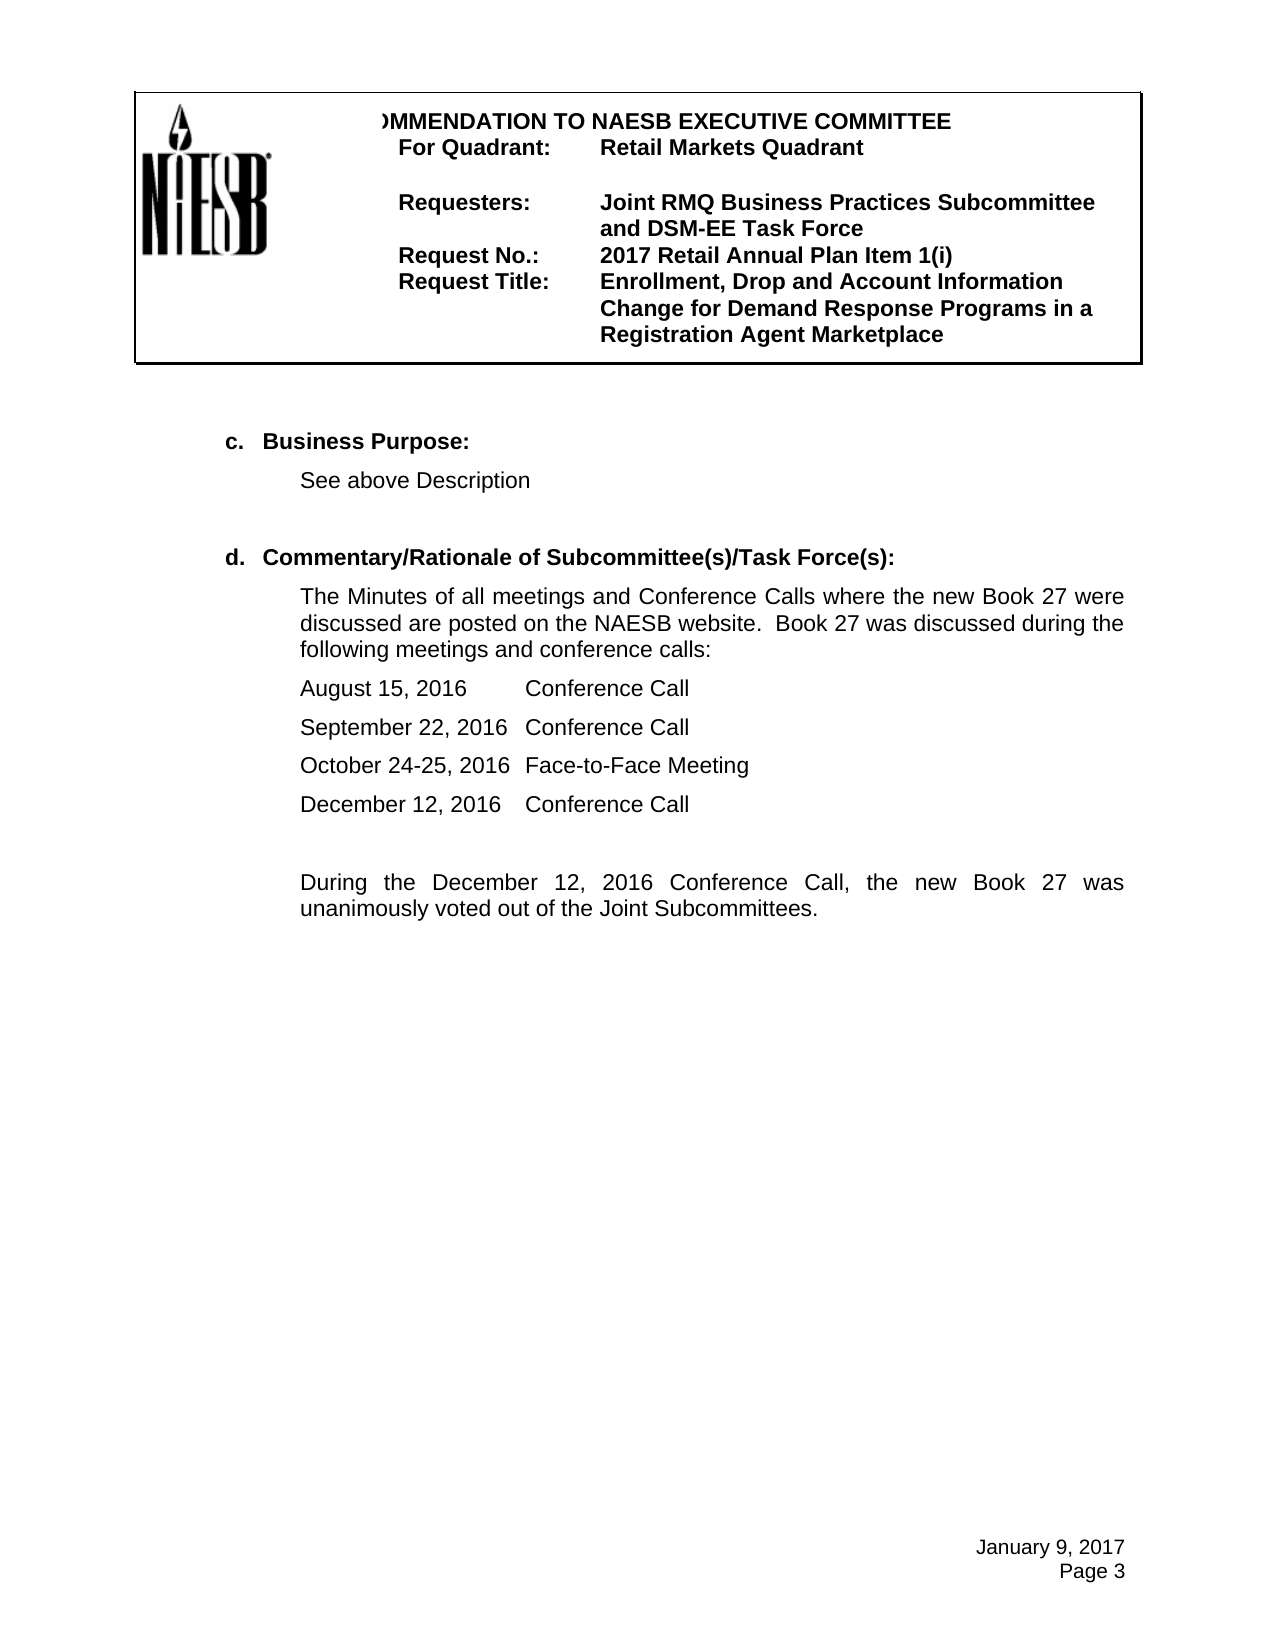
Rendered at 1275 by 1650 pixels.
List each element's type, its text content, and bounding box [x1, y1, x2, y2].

text December 12, 2016 Conference Call [300, 791, 1125, 818]
text August 15, 2016 Conference Call [300, 675, 1125, 701]
text October 24-25, 2016 Face-to-Face Meeting [300, 752, 1125, 779]
text September 22, 2016 Conference Call [300, 714, 1125, 740]
text See above Description [300, 467, 1125, 493]
text d. Commentary/Rationale of Subcommittee(s)/Task Force(s): [150, 544, 1125, 571]
text The Minutes of all meetings and Conference Calls where the new Book 27 were discussed are posted on the NAESB website. Book 27 was discussed during the following meetings and conference calls: [300, 583, 1125, 662]
text c. Business Purpose: [150, 428, 1125, 454]
text During the December 12, 2016 Conference Call, the new Book 27 was unanimously voted out of the Joint Subcommittees. [300, 869, 1125, 922]
